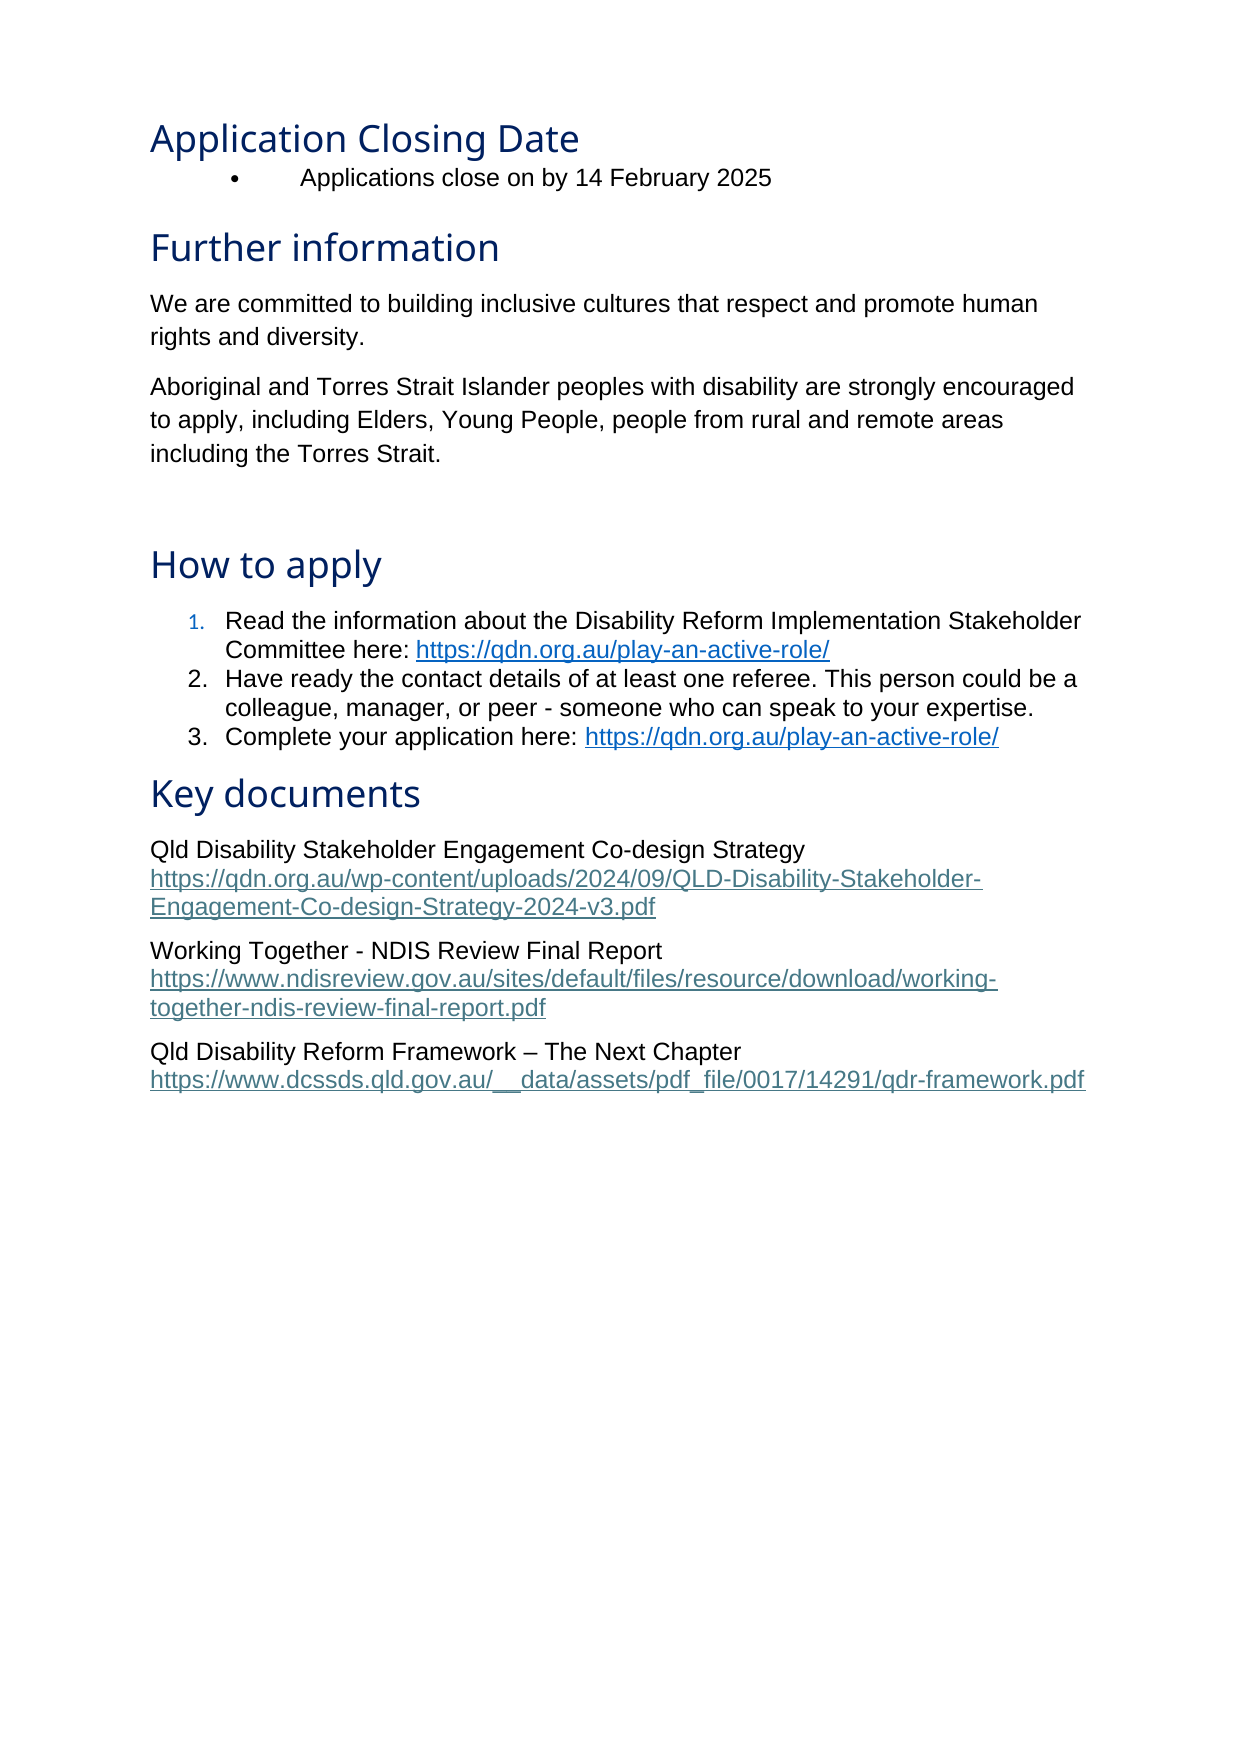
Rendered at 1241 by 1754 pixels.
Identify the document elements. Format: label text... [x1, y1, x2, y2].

text Key documents [150, 767, 1090, 818]
text Application Closing Date [150, 112, 1090, 163]
list Complete your application here: https://qdn.org.au/play-an-active-role/ [187, 722, 1090, 750]
text We are committed to building inclusive cultures that respect and promote human rights and diversity. [150, 288, 1090, 351]
text Working Together - NDIS Review Final Report [150, 936, 1090, 964]
text https://qdn.org.au/wp-content/uploads/2024/09/QLD-Disability-Stakeholder-Engagement-Co-design-Strategy-2024-v3.pdf [150, 864, 1090, 921]
list Have ready the contact details of at least one referee. This person could be a colleague, manager, or peer - someone who can speak to your expertise. [187, 664, 1090, 722]
list Applications close on by 14 February 2025 [231, 163, 1090, 192]
text Aboriginal and Torres Strait Islander peoples with disability are strongly encouraged to apply, including Elders, Young People, people from rural and remote areas including the Torres Strait. [150, 372, 1090, 467]
text Qld Disability Stakeholder Engagement Co-design Strategy [150, 835, 1090, 864]
list Read the information about the Disability Reform Implementation Stakeholder Committee here: https://qdn.org.au/play-an-active-role/ [187, 606, 1090, 664]
text How to apply [150, 538, 1090, 589]
text https://www.ndisreview.gov.au/sites/default/files/resource/download/working-together-ndis-review-final-report.pdf [150, 964, 1090, 1022]
text https://www.dcssds.qld.gov.au/__data/assets/pdf_file/0017/14291/qdr-framework.pdf [150, 1065, 1090, 1094]
text Further information [150, 221, 1090, 272]
text Qld Disability Reform Framework – The Next Chapter [150, 1036, 1090, 1065]
